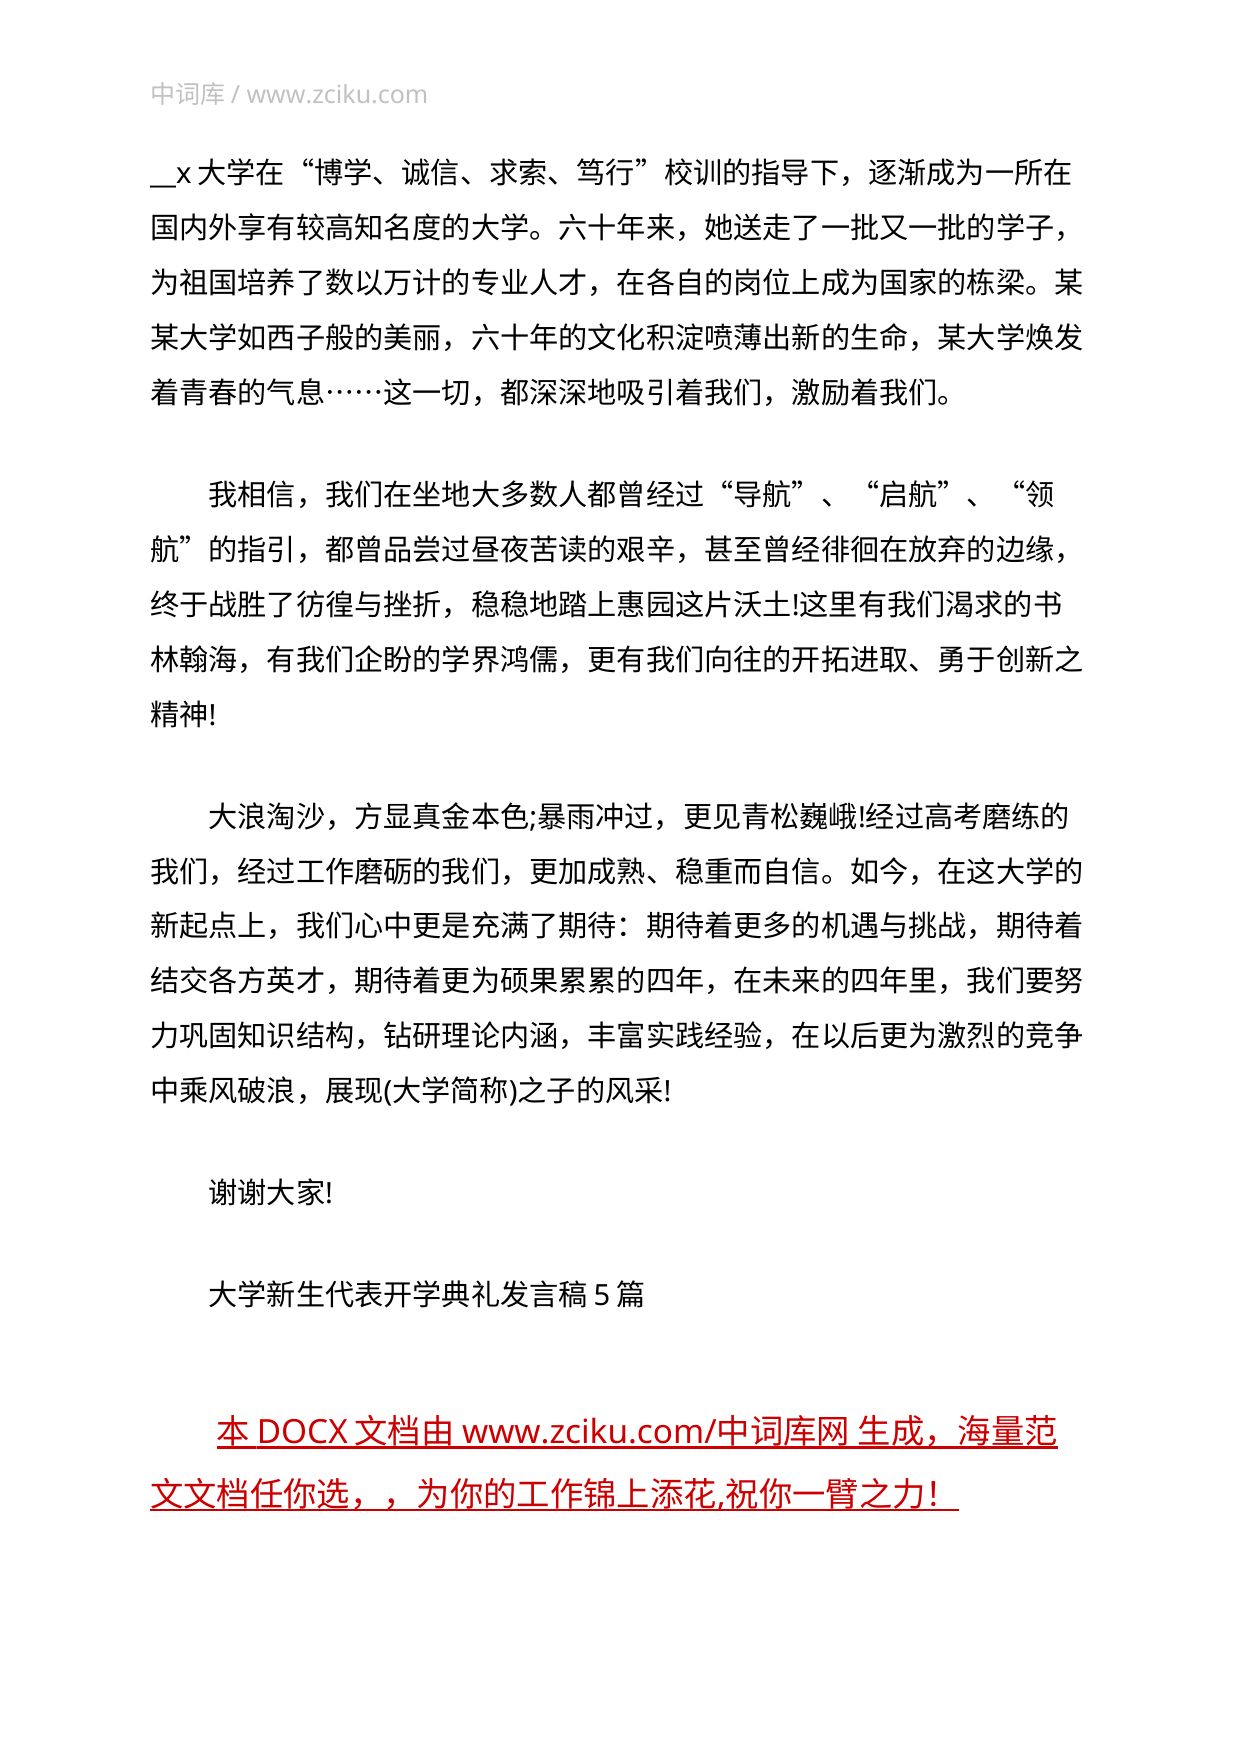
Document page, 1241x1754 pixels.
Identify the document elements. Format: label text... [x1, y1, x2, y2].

text 我相信，我们在坐地大多数人都曾经过“导航”、“启航”、“领航”的指引，都曾品尝过昼夜苦读的艰辛，甚至曾经徘徊在放弃的边缘，终于战胜了彷徨与挫折，稳稳地踏上惠园这片沃土!这里有我们渴求的书林翰海，有我们企盼的学界鸿儒，更有我们向往的开拓进取、勇于创新之精神! [150, 471, 1090, 733]
text 大学新生代表开学典礼发言稿5篇 [150, 1272, 1090, 1314]
text 本DOCX文档由 www.zciku.com/中词库网 生成，海量范文文档任你选，，为你的工作锦上添花,祝你一臂之力！ [150, 1405, 1090, 1516]
text 大浪淘沙，方显真金本色;暴雨冲过，更见青松巍峨!经过高考磨练的我们，经过工作磨砺的我们，更加成熟、稳重而自信。如今，在这大学的新起点上，我们心中更是充满了期待：期待着更多的机遇与挑战，期待着结交各方英才，期待着更为硕果累累的四年，在未来的四年里，我们要努力巩固知识结构，钻研理论内涵，丰富实践经验，在以后更为激烈的竞争中乘风破浪，展现(大学简称)之子的风采! [150, 793, 1090, 1110]
text 谢谢大家! [150, 1170, 1090, 1212]
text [150, 150, 1090, 412]
